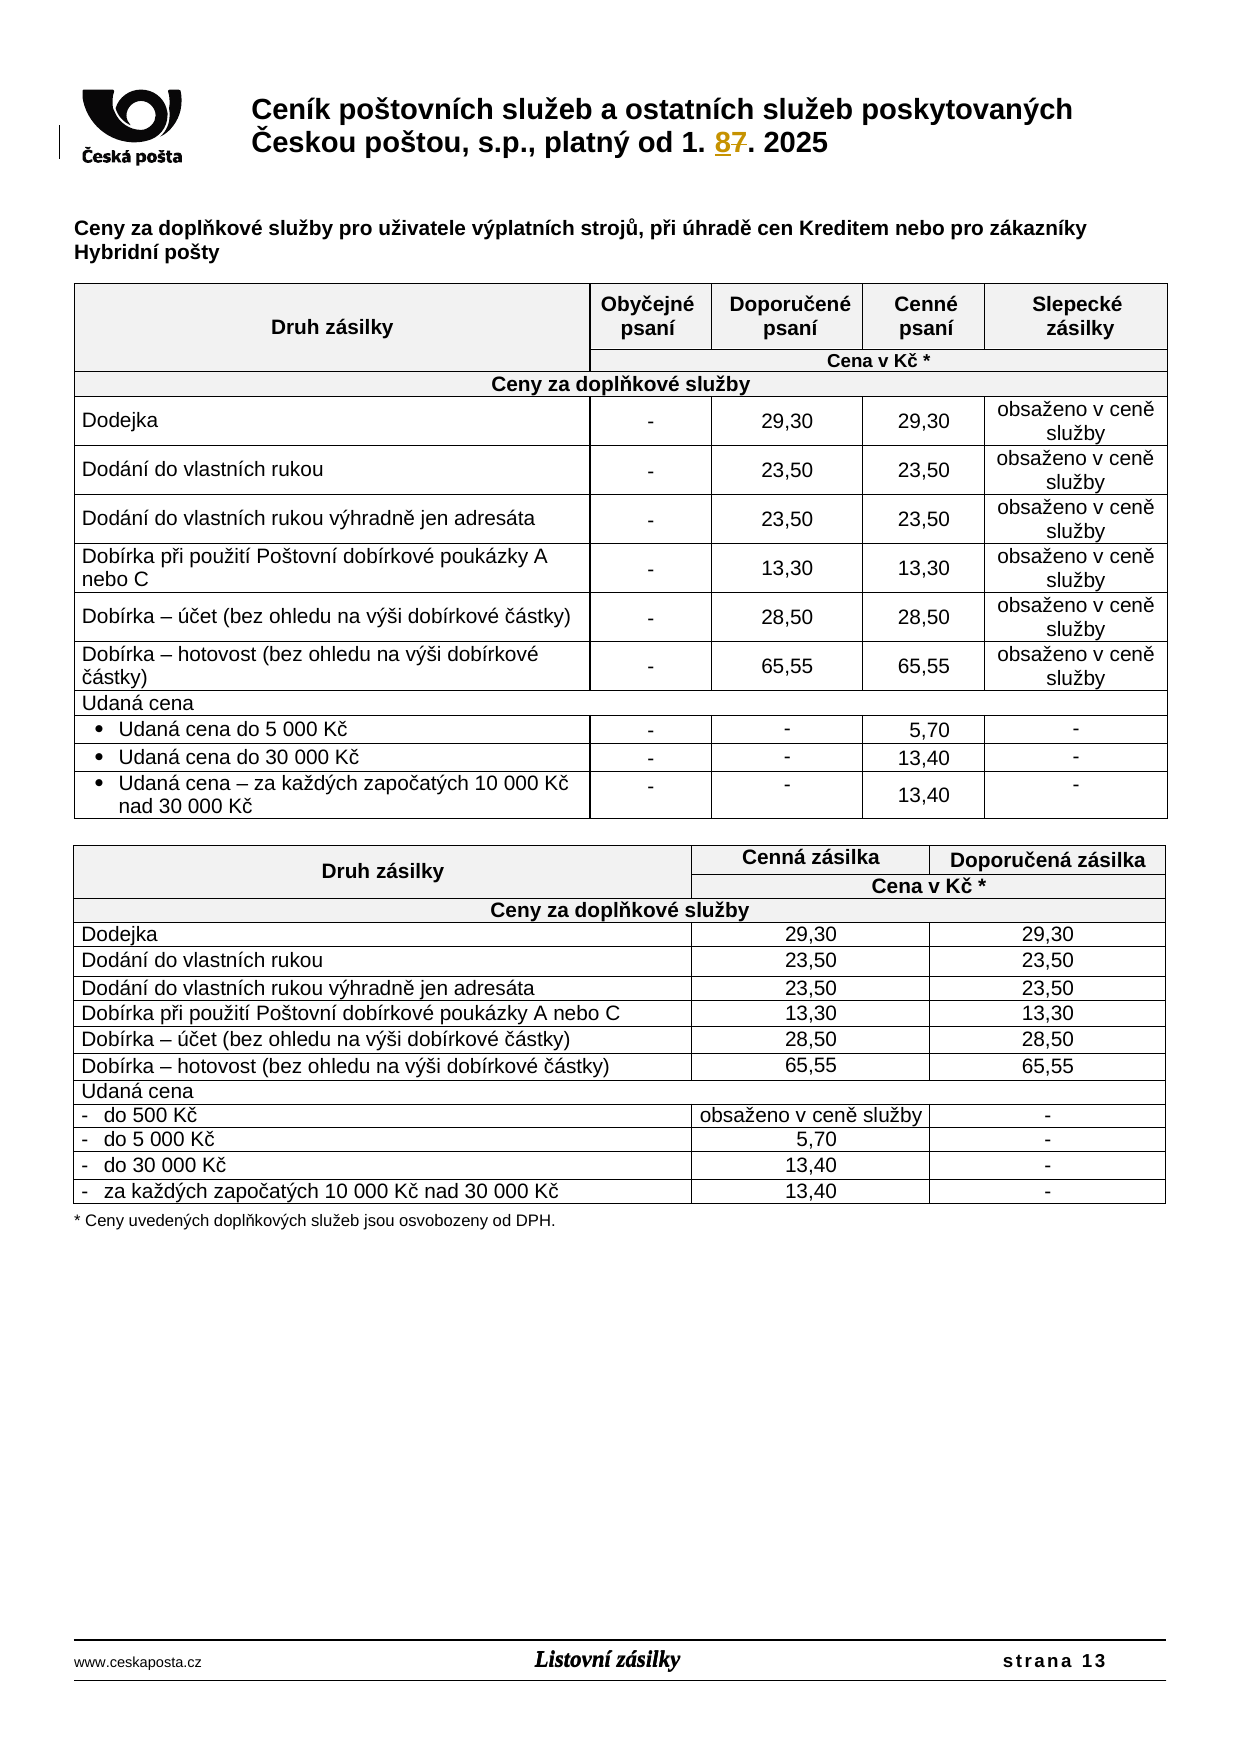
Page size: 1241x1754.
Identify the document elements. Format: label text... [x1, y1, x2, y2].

table_cell do 30 000 Kč [74, 1152, 691, 1179]
table_cell 13,30 [930, 1001, 1165, 1026]
table_cell 65,55 [930, 1054, 1165, 1080]
table_cell Dodání do vlastních rukou [75, 446, 589, 494]
table_cell - [591, 495, 711, 543]
table_header Doporučené psaní [712, 284, 862, 348]
table_cell - [930, 1105, 1165, 1127]
table_header Doporučená zásilka [930, 846, 1165, 874]
table_header Obyčejné psaní [591, 284, 711, 348]
table_cell Udaná cena – za každých započatých 10 000 Kč nad 30 000 Kč [75, 772, 589, 818]
table_cell Cena v Kč * [692, 875, 1165, 898]
table_cell 28,50 [712, 593, 862, 641]
table_cell 13,30 [692, 1001, 929, 1026]
table_cell - [712, 716, 862, 743]
table_cell 28,50 [930, 1027, 1165, 1053]
table_cell 23,50 [930, 977, 1165, 999]
table_cell Dobírka – hotovost (bez ohledu na výši dobírkové částky) [75, 642, 589, 690]
table_cell 23,50 [863, 495, 984, 543]
table_cell Udaná cena [74, 1081, 1165, 1103]
table_cell Dobírka při použití Poštovní dobírkové poukázky A nebo C [75, 544, 589, 592]
table_cell 23,50 [692, 977, 929, 999]
table_cell Udaná cena do 30 000 Kč [75, 744, 589, 771]
table_cell 13,40 [692, 1152, 929, 1179]
table_cell 65,55 [863, 642, 984, 690]
table_cell Dobírka – hotovost (bez ohledu na výši dobírkové částky) [74, 1054, 691, 1080]
table_cell 23,50 [712, 446, 862, 494]
table_cell obsaženo v ceně služby [985, 397, 1167, 445]
table_header Cenné psaní [863, 284, 984, 348]
table_cell - [591, 772, 711, 818]
table_cell 5,70 [863, 716, 984, 743]
table_cell Cena v Kč * [591, 350, 1167, 371]
table_cell 13,30 [863, 544, 984, 592]
table_cell obsaženo v ceně služby [985, 446, 1167, 494]
table_cell obsaženo v ceně služby [985, 642, 1167, 690]
table_cell - [985, 772, 1167, 818]
table_cell 13,40 [863, 772, 984, 818]
table_cell 29,30 [712, 397, 862, 445]
table_header Druh zásilky [75, 284, 589, 371]
table_cell obsaženo v ceně služby [692, 1105, 929, 1127]
table_cell 28,50 [863, 593, 984, 641]
table_header Cenná zásilka [692, 846, 929, 874]
table_cell Dodejka [74, 923, 691, 946]
table_cell 5,70 [692, 1128, 929, 1151]
table_cell 29,30 [930, 923, 1165, 946]
table_cell 13,40 [692, 1180, 929, 1203]
table_cell za každých započatých 10 000 Kč nad 30 000 Kč [74, 1180, 691, 1203]
table_cell Dodání do vlastních rukou [74, 947, 691, 976]
table_cell Ceny za doplňkové služby [75, 372, 1167, 396]
table_cell - [591, 593, 711, 641]
table_cell 23,50 [930, 947, 1165, 976]
table_cell 65,55 [712, 642, 862, 690]
table_cell Udaná cena [75, 691, 1167, 715]
table_cell 23,50 [692, 947, 929, 976]
table_cell Dobírka – účet (bez ohledu na výši dobírkové částky) [75, 593, 589, 641]
table_cell 13,30 [712, 544, 862, 592]
table_cell do 5 000 Kč [74, 1128, 691, 1151]
text * Ceny uvedených doplňkových služeb jsou osvobozeny od DPH. [74, 1211, 1166, 1230]
table_cell - [591, 642, 711, 690]
table_header Slepecké zásilky [985, 284, 1167, 348]
table_cell - [591, 397, 711, 445]
table_cell - [930, 1128, 1165, 1151]
table_cell obsaženo v ceně služby [985, 593, 1167, 641]
table_cell - [712, 772, 862, 818]
table_cell Dobírka – účet (bez ohledu na výši dobírkové částky) [74, 1027, 691, 1053]
table_cell obsaženo v ceně služby [985, 495, 1167, 543]
table_cell - [591, 744, 711, 771]
table_cell 29,30 [863, 397, 984, 445]
table_cell 29,30 [692, 923, 929, 946]
table_cell Dodejka [75, 397, 589, 445]
table_cell - [985, 716, 1167, 743]
table_cell - [591, 716, 711, 743]
table_cell 23,50 [712, 495, 862, 543]
table_cell - [591, 544, 711, 592]
table_cell do 500 Kč [74, 1105, 691, 1127]
table_cell - [712, 744, 862, 771]
text Ceny za doplňkové služby pro uživatele výplatních strojů, při úhradě cen Kreditem nebo pro zákazníky Hybridní pošty [74, 216, 1166, 264]
table_cell Udaná cena do 5 000 Kč [75, 716, 589, 743]
table_cell Dobírka při použití Poštovní dobírkové poukázky A nebo C [74, 1001, 691, 1026]
table_cell - [930, 1152, 1165, 1179]
table_cell - [930, 1180, 1165, 1203]
table_header Druh zásilky [74, 846, 691, 898]
table_cell Dodání do vlastních rukou výhradně jen adresáta [75, 495, 589, 543]
table_cell Ceny za doplňkové služby [74, 899, 1165, 922]
table_cell - [591, 446, 711, 494]
table_cell - [985, 744, 1167, 771]
table_cell Dodání do vlastních rukou výhradně jen adresáta [74, 977, 691, 999]
table_cell 65,55 [692, 1054, 929, 1080]
table_cell 13,40 [863, 744, 984, 771]
table_cell 28,50 [692, 1027, 929, 1053]
table_cell 23,50 [863, 446, 984, 494]
table_cell obsaženo v ceně služby [985, 544, 1167, 592]
